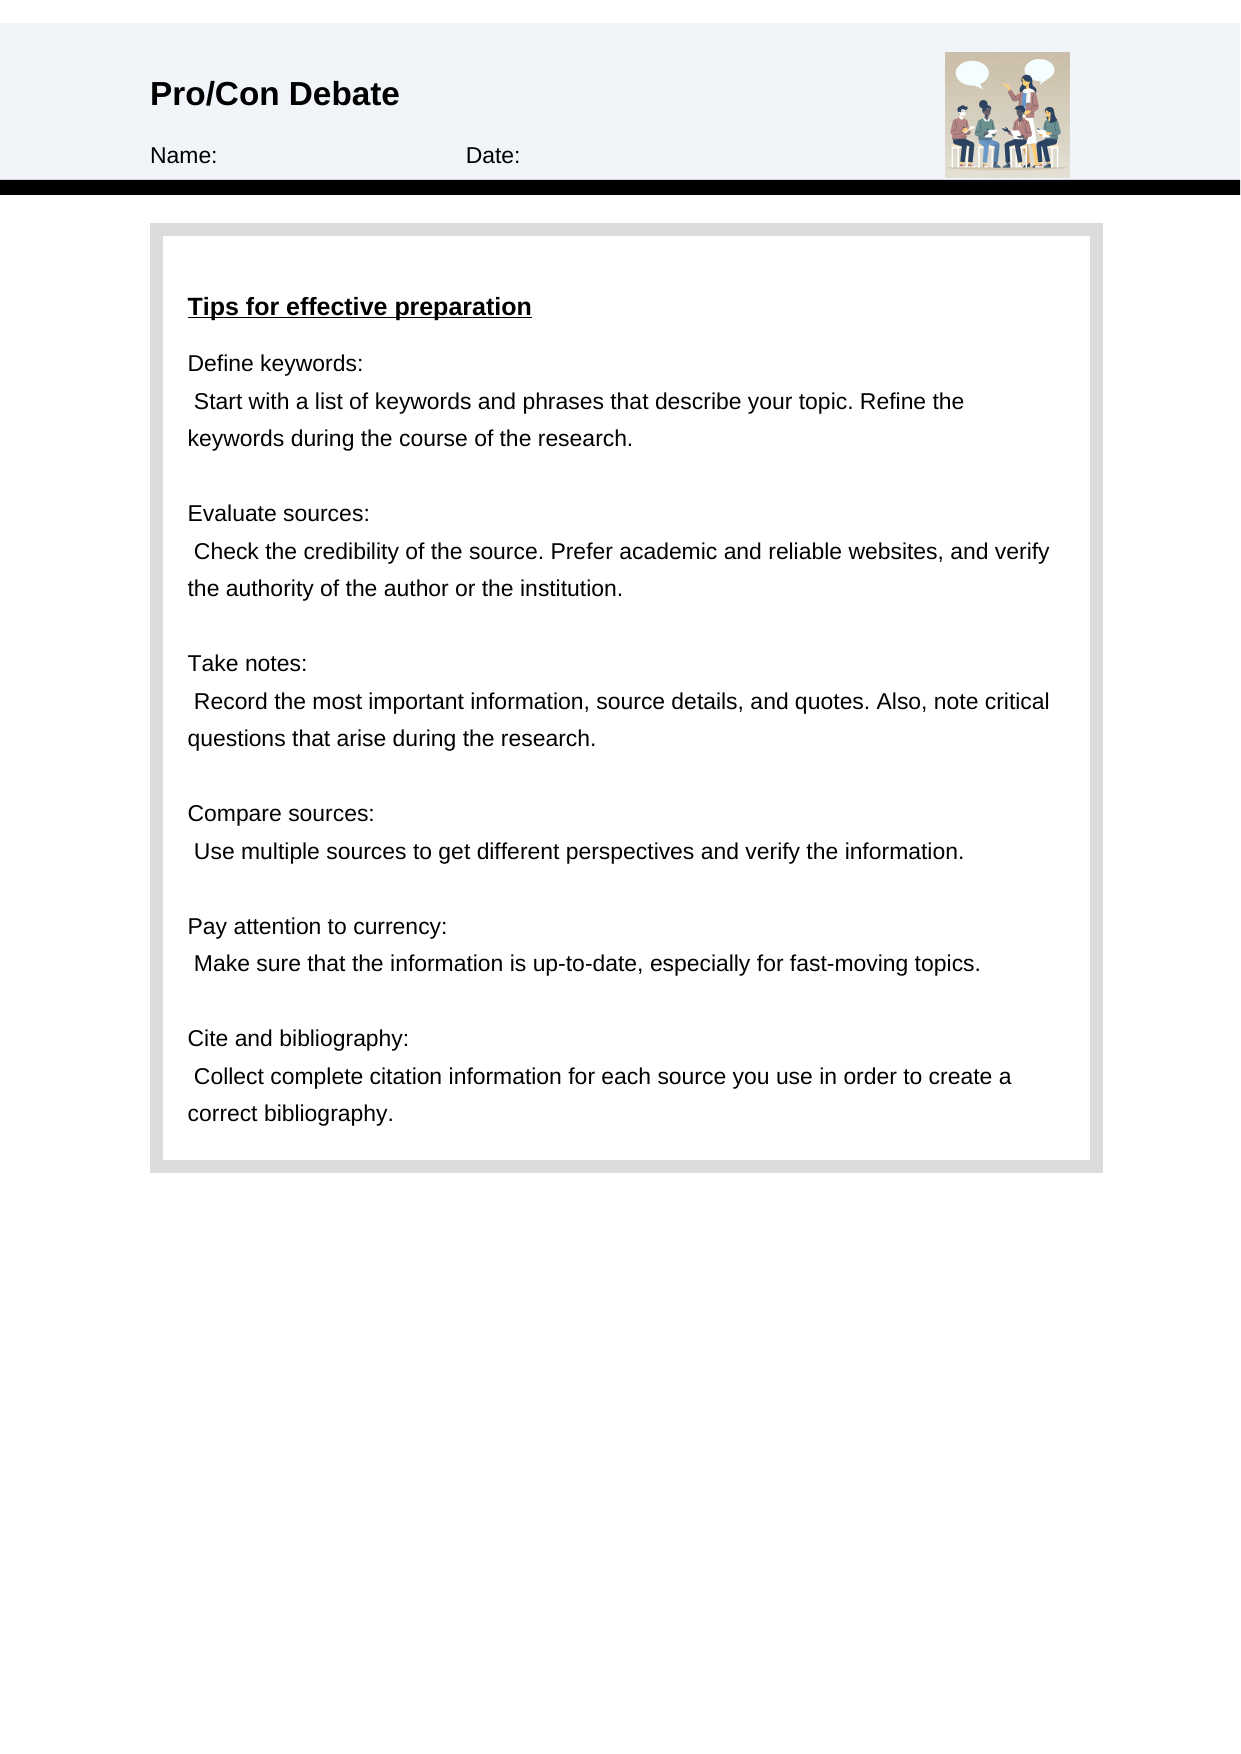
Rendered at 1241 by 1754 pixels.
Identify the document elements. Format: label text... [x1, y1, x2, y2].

picture [0, 23, 1241, 195]
table_header Tips for effective preparation Define keywords: Start with a list of keywords and phrases that describe your topic. Refine the keywords during the course of the research. Evaluate sources: Check the credibility of the source. Prefer academic and reliable websites, and verify the authority of the author or the institution. Take notes: Record the most important information, source details, and quotes. Also, note critical questions that arise during the research. Compare sources: Use multiple sources to get different perspectives and verify the information. Pay attention to currency: Make sure that the information is up-to-date, especially for fast-moving topics. Cite and bibliography: Collect complete citation information for each source you use in order to create a correct bibliography. [163, 236, 1090, 1160]
